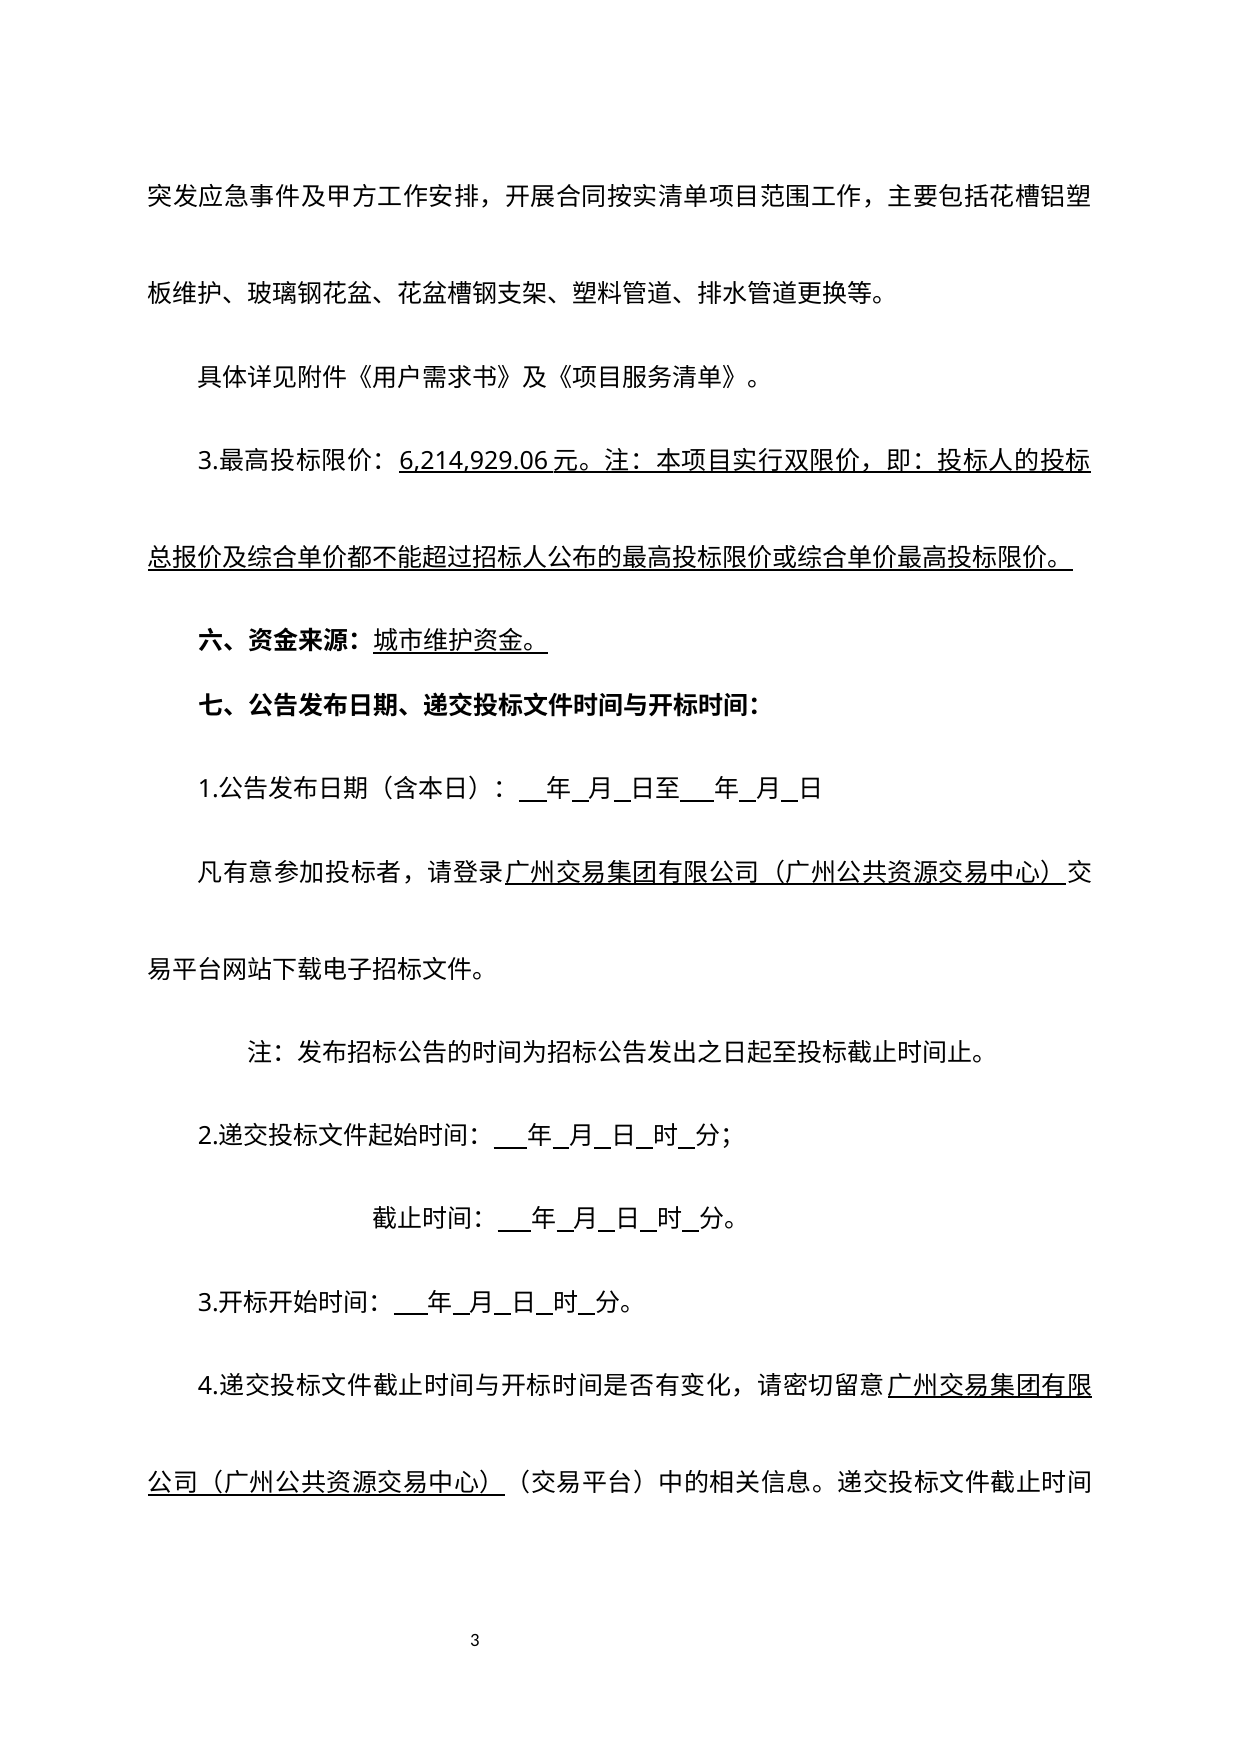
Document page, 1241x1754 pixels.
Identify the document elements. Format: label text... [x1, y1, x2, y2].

text 六、资金来源：城市维护资金。 [148, 606, 1093, 671]
text 1.公告发布日期（含本日）： 年 月 日至 年 月 日 [148, 754, 1093, 819]
text 具体详见附件《用户需求书》及《项目服务清单》。 [148, 343, 1093, 408]
text 截止时间： 年 月 日 时 分。 [148, 1184, 1093, 1249]
text 3.开标开始时间： 年 月 日 时 分。 [148, 1268, 1093, 1333]
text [148, 162, 1093, 324]
text 七、公告发布日期、递交投标文件时间与开标时间： [148, 671, 1093, 736]
text 注：发布招标公告的时间为招标公告发出之日起至投标截止时间止。 [148, 1018, 1093, 1083]
text 3.最高投标限价：6,214,929.06元。注：本项目实行双限价，即：投标人的投标总报价及综合单价都不能超过招标人公布的最高投标限价或综合单价最高投标限价。 [148, 426, 1093, 588]
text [148, 1351, 1093, 1513]
text 2.递交投标文件起始时间： 年 月 日 时 分； [148, 1101, 1093, 1166]
text 凡有意参加投标者，请登录广州交易集团有限公司（广州公共资源交易中心）交易平台网站下载电子招标文件。 [148, 838, 1093, 1000]
